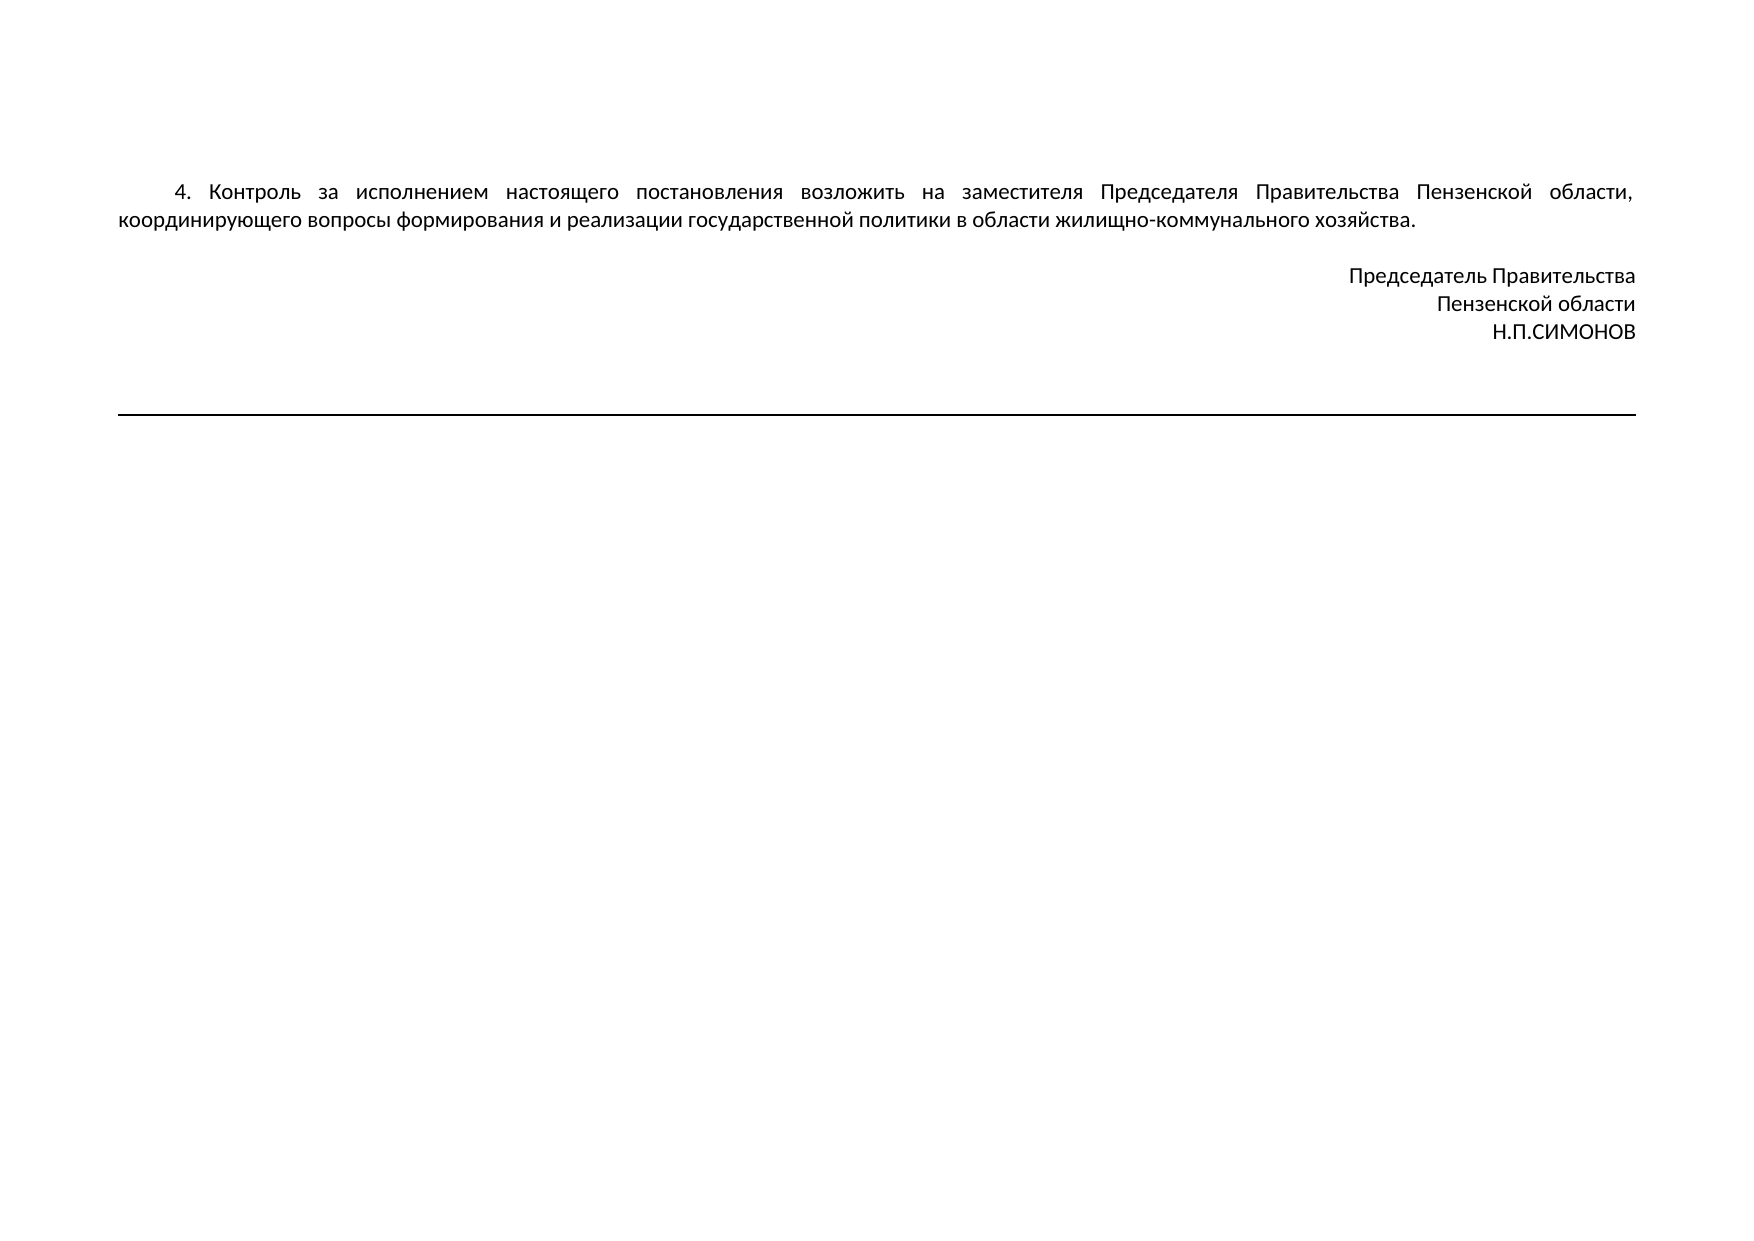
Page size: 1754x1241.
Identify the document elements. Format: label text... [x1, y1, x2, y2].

text 4. Контроль за исполнением настоящего постановления возложить на заместителя Председателя Правительства Пензенской области, координирующего вопросы формирования и реализации государственной политики в области жилищно-коммунального хозяйства. [118, 177, 1636, 233]
text Председатель Правительства [118, 261, 1636, 289]
text Н.П.СИМОНОВ [118, 317, 1636, 345]
text Пензенской области [118, 289, 1636, 317]
